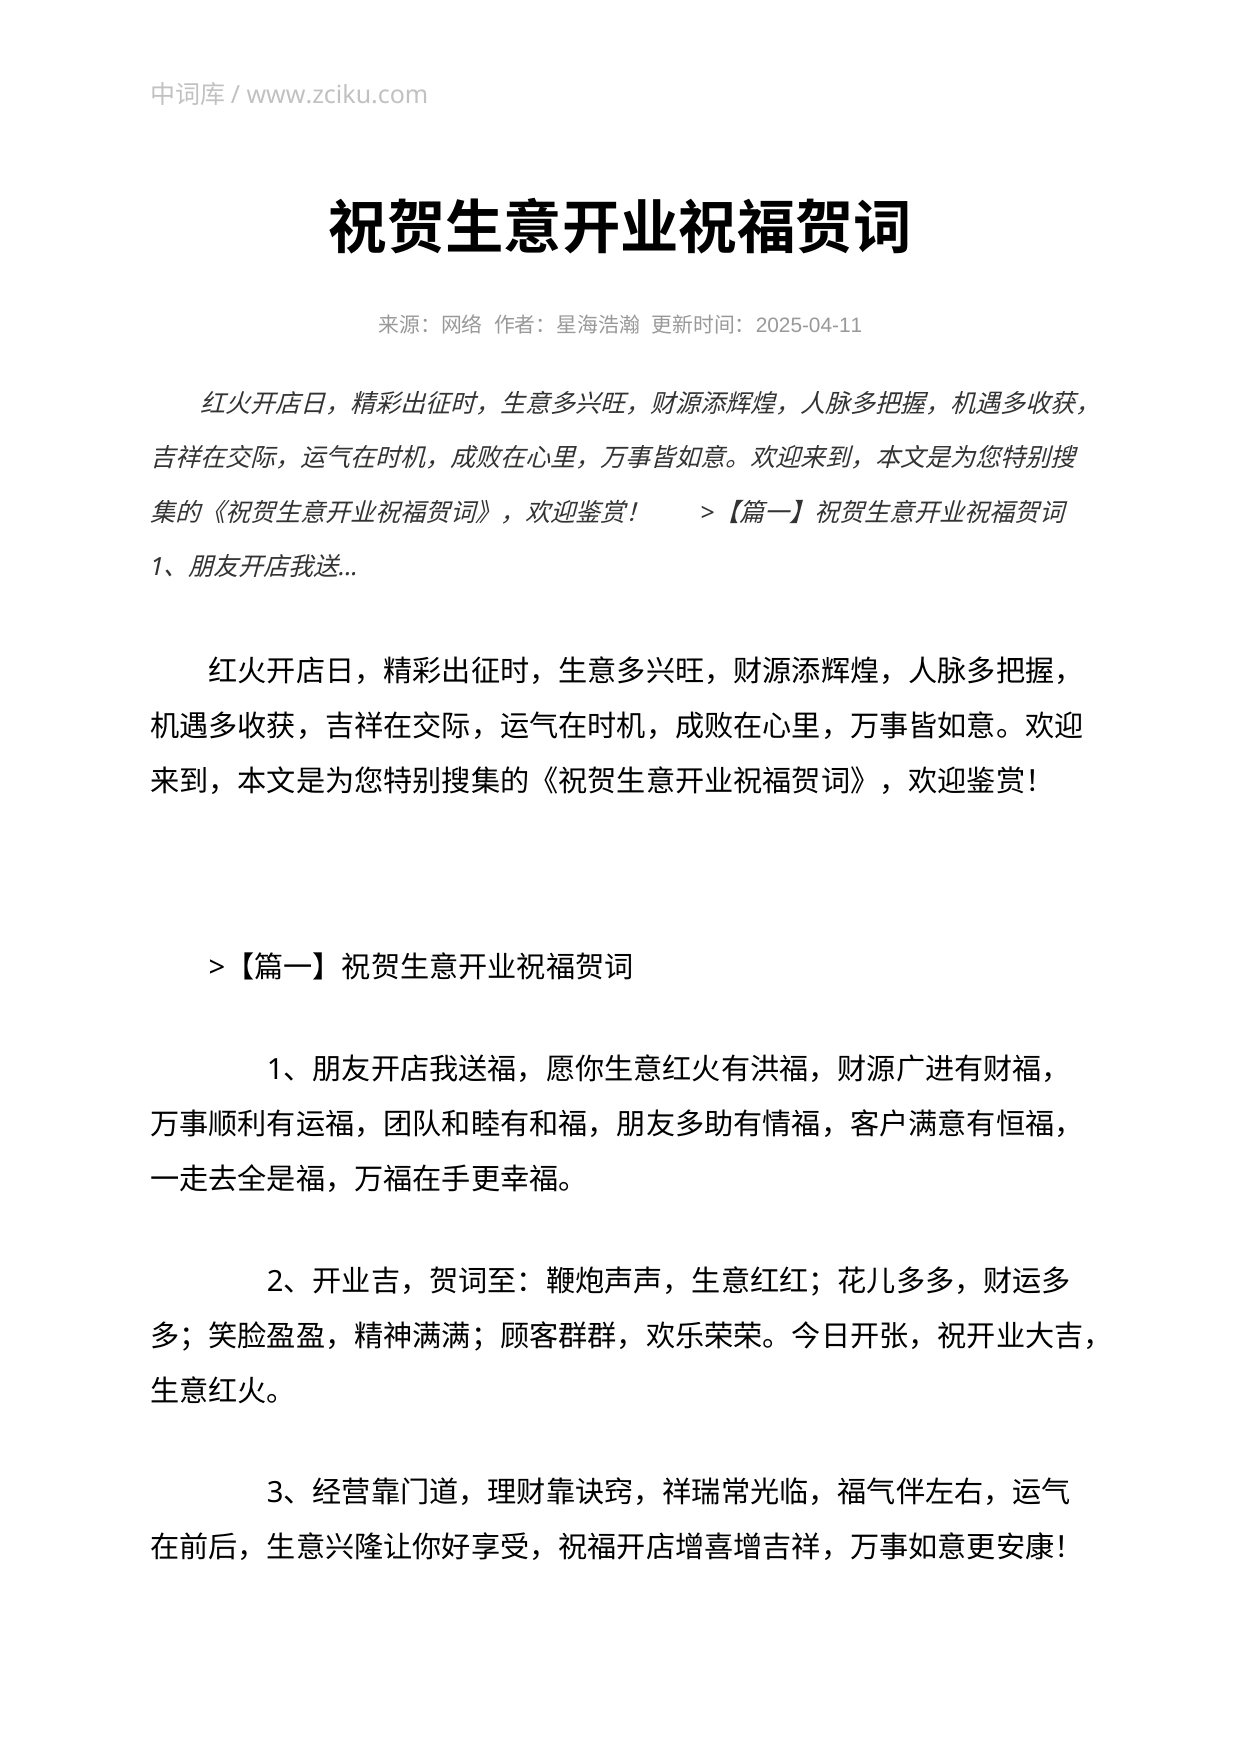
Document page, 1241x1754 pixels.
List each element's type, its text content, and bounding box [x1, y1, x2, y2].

subtitle 祝贺生意开业祝福贺词 [150, 181, 1090, 266]
text 红火开店日，精彩出征时，生意多兴旺，财源添辉煌，人脉多把握，机遇多收获，吉祥在交际，运气在时机，成败在心里，万事皆如意。欢迎来到，本文是为您特别搜集的《祝贺生意开业祝福贺词》，欢迎鉴赏！ >【篇一】祝贺生意开业祝福贺词 1、朋友开店我送... [150, 383, 1090, 583]
text 来源：网络 作者：星海浩瀚 更新时间：2025-04-11 [150, 313, 1090, 337]
text 2、开业吉，贺词至：鞭炮声声，生意红红；花儿多多，财运多多；笑脸盈盈，精神满满；顾客群群，欢乐荣荣。今日开张，祝开业大吉，生意红火。 [150, 1257, 1090, 1409]
text 3、经营靠门道，理财靠诀窍，祥瑞常光临，福气伴左右，运气在前后，生意兴隆让你好享受，祝福开店增喜增吉祥，万事如意更安康！ [150, 1469, 1090, 1566]
text 1、朋友开店我送福，愿你生意红火有洪福，财源广进有财福，万事顺利有运福，团队和睦有和福，朋友多助有情福，客户满意有恒福，一走去全是福，万福在手更幸福。 [150, 1046, 1090, 1198]
text 红火开店日，精彩出征时，生意多兴旺，财源添辉煌，人脉多把握，机遇多收获，吉祥在交际，运气在时机，成败在心里，万事皆如意。欢迎来到，本文是为您特别搜集的《祝贺生意开业祝福贺词》，欢迎鉴赏！ [150, 648, 1090, 800]
text >【篇一】祝贺生意开业祝福贺词 [150, 943, 1090, 986]
